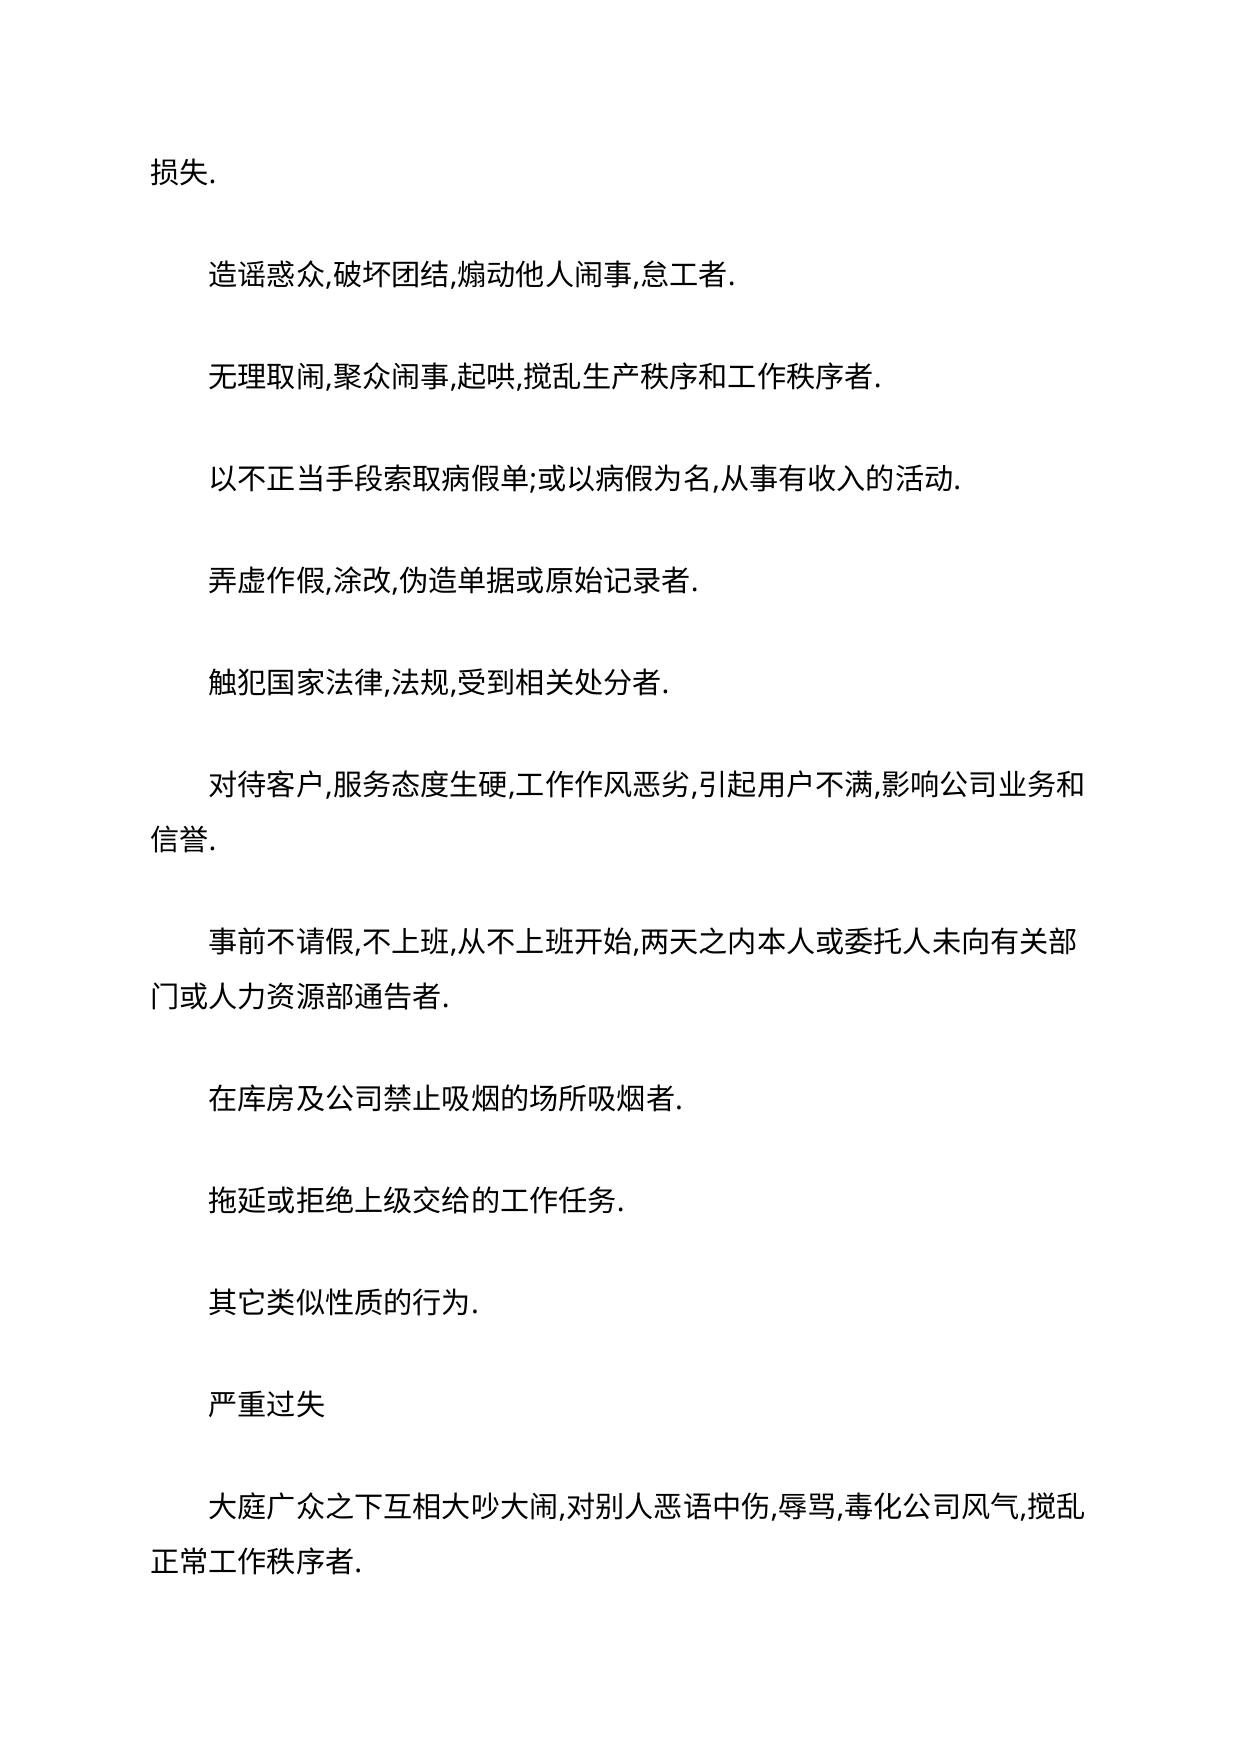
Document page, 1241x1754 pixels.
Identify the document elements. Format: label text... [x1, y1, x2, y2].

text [150, 150, 1090, 192]
text 造谣惑众,破坏团结,煽动他人闹事,怠工者. [150, 252, 1090, 294]
text 无理取闹,聚众闹事,起哄,搅乱生产秩序和工作秩序者. [150, 354, 1090, 396]
text 其它类似性质的行为. [150, 1280, 1090, 1322]
text 在库房及公司禁止吸烟的场所吸烟者. [150, 1076, 1090, 1118]
text 拖延或拒绝上级交给的工作任务. [150, 1178, 1090, 1220]
text 弄虚作假,涂改,伪造单据或原始记录者. [150, 558, 1090, 600]
text 对待客户,服务态度生硬,工作作风恶劣,引起用户不满,影响公司业务和信誉. [150, 762, 1090, 859]
text 严重过失 [150, 1382, 1090, 1424]
text 以不正当手段索取病假单;或以病假为名,从事有收入的活动. [150, 456, 1090, 498]
text 事前不请假,不上班,从不上班开始,两天之内本人或委托人未向有关部门或人力资源部通告者. [150, 919, 1090, 1016]
text 触犯国家法律,法规,受到相关处分者. [150, 660, 1090, 702]
text 大庭广众之下互相大吵大闹,对别人恶语中伤,辱骂,毒化公司风气,搅乱正常工作秩序者. [150, 1483, 1090, 1581]
